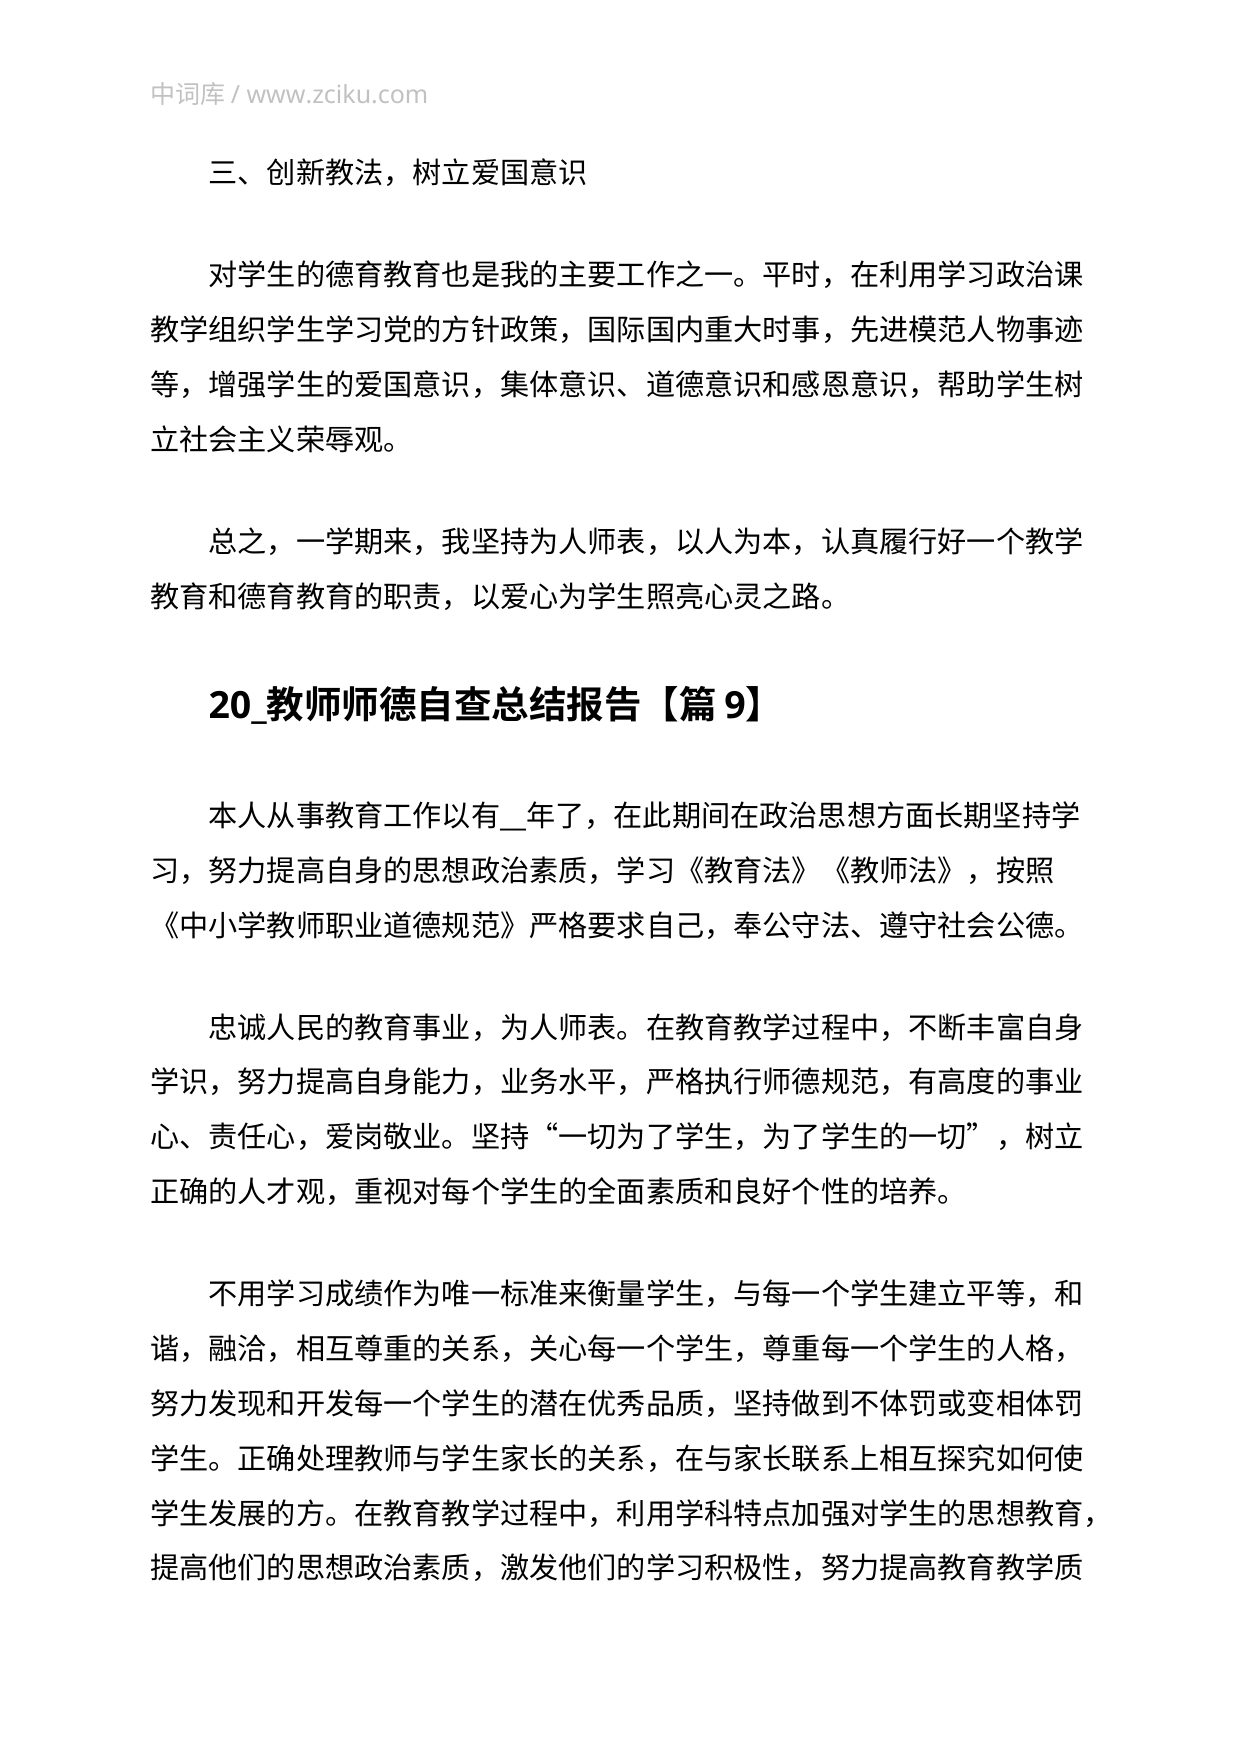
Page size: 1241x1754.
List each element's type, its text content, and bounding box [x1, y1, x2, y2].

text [150, 1271, 1090, 1587]
text 忠诚人民的教育事业，为人师表。在教育教学过程中，不断丰富自身学识，努力提高自身能力，业务水平，严格执行师德规范，有高度的事业心、责任心，爱岗敬业。坚持“一切为了学生，为了学生的一切”，树立正确的人才观，重视对每个学生的全面素质和良好个性的培养。 [150, 1004, 1090, 1211]
text 20_教师师德自查总结报告【篇9】 [150, 675, 1090, 729]
text 总之，一学期来，我坚持为人师表，以人为本，认真履行好一个教学教育和德育教育的职责，以爱心为学生照亮心灵之路。 [150, 518, 1090, 615]
text 本人从事教育工作以有__年了，在此期间在政治思想方面长期坚持学习，努力提高自身的思想政治素质，学习《教育法》《教师法》，按照《中小学教师职业道德规范》严格要求自己，奉公守法、遵守社会公德。 [150, 792, 1090, 945]
text 对学生的德育教育也是我的主要工作之一。平时，在利用学习政治课教学组织学生学习党的方针政策，国际国内重大时事，先进模范人物事迹等，增强学生的爱国意识，集体意识、道德意识和感恩意识，帮助学生树立社会主义荣辱观。 [150, 252, 1090, 459]
text 三、创新教法，树立爱国意识 [150, 150, 1090, 192]
